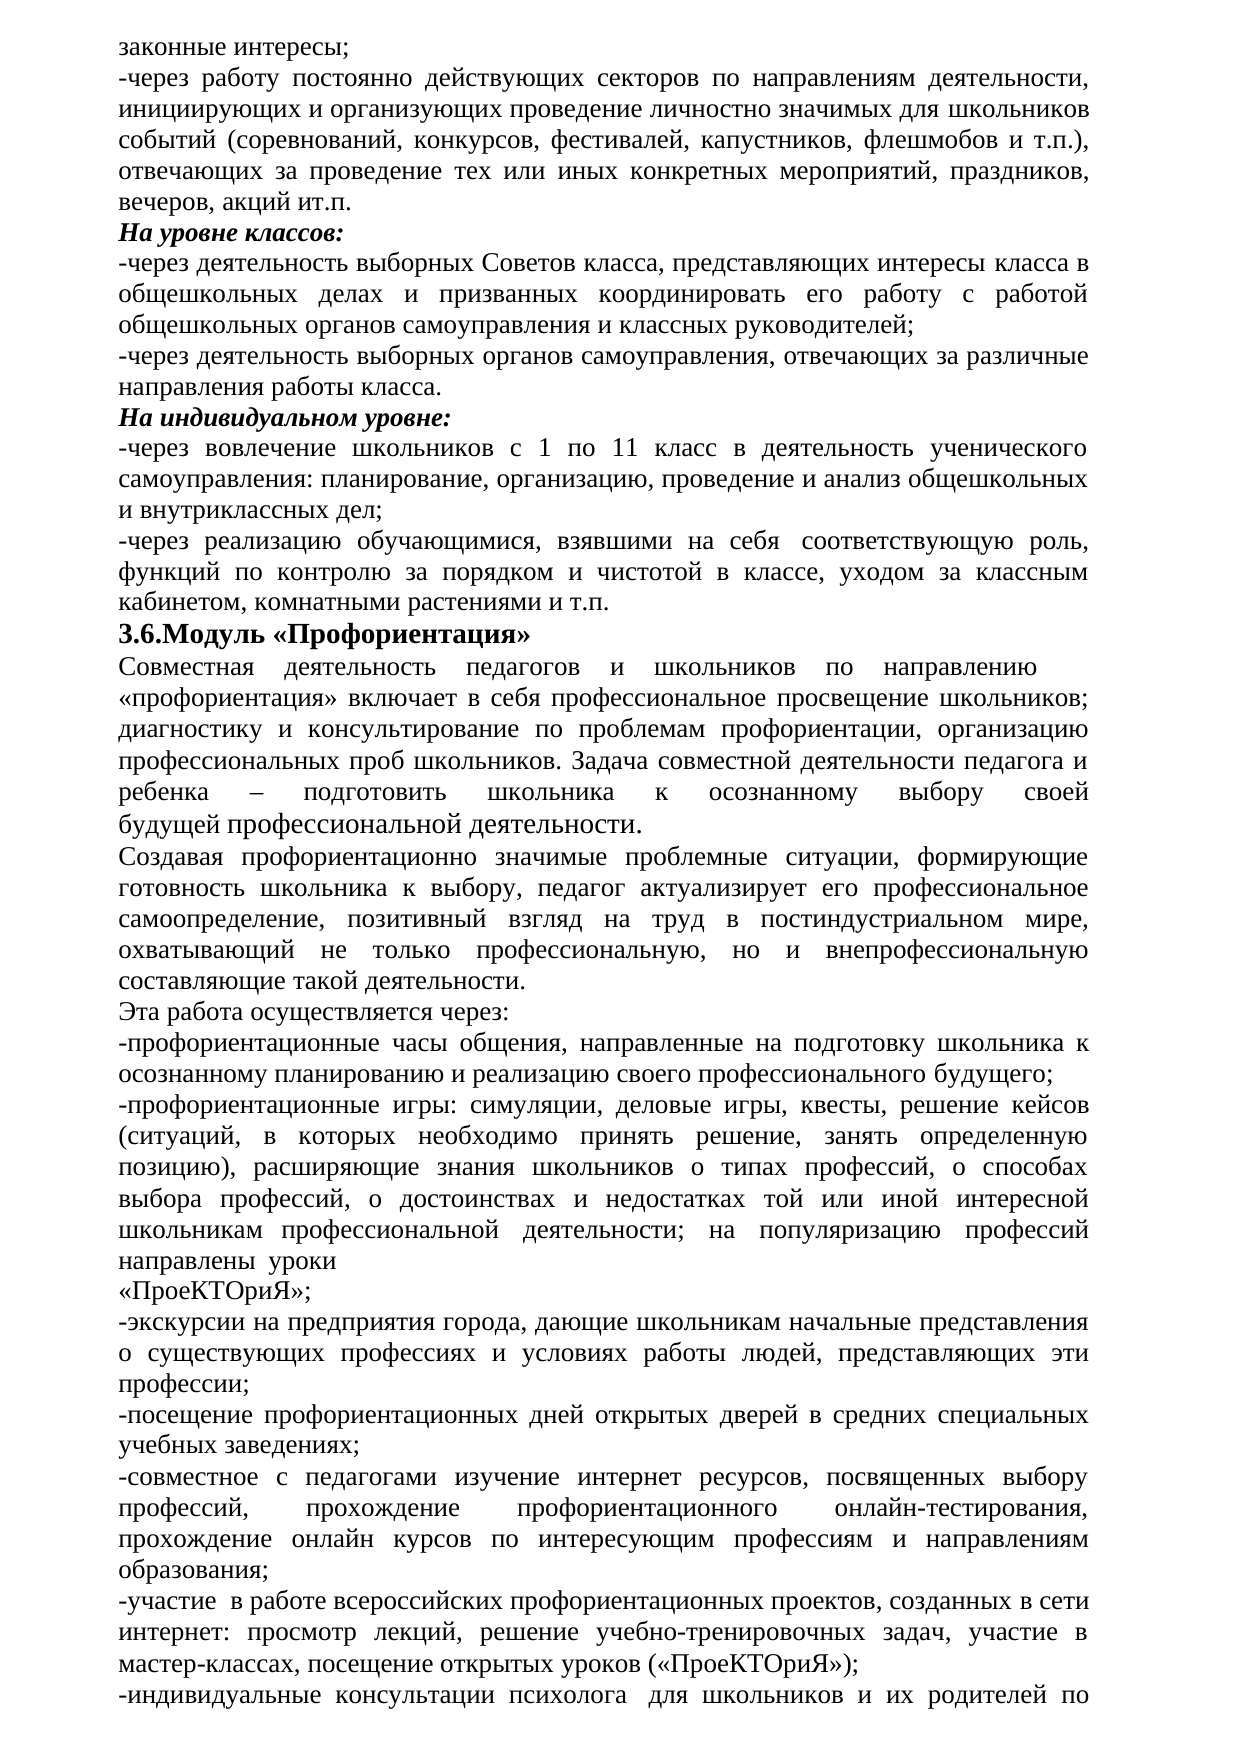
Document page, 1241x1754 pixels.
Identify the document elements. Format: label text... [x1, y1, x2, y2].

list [118, 1678, 1089, 1709]
list -через реализацию обучающимися, взявшими на себя соответствующую роль, функций по контролю за порядком и чистотой в классе, уходом за классным кабинетом, комнатными растениями и т.п. [118, 525, 1089, 617]
text Создавая профориентационно значимые проблемные ситуации, формирующие готовность школьника к выбору, педагог актуализирует его профессиональное самоопределение, позитивный взгляд на труд в постиндустриальном мире, охватывающий не только профессиональную, но и внепрофессиональную составляющие такой деятельности. [118, 839, 1089, 995]
list -совместное с педагогами изучение интернет ресурсов, посвященных выбору профессий, прохождение профориентационного онлайн-тестирования, прохождение онлайн курсов по интересующим профессиям и направлениям образования; [118, 1460, 1089, 1584]
subtitle На индивидуальном уровне: [118, 401, 1181, 432]
text Совместная деятельность педагогов и школьников по направлению [118, 650, 1181, 681]
subtitle На уровне классов: [118, 216, 1181, 247]
list -через вовлечение школьников с 1 по 11 класс в деятельность ученического самоуправления: планирование, организацию, проведение и анализ общешкольных и внутриклассных дел; [118, 432, 1089, 524]
list -через деятельность выборных органов самоуправления, отвечающих за различные направления работы класса. [118, 340, 1089, 401]
list -профориентационные игры: симуляции, деловые игры, квесты, решение кейсов (ситуаций, в которых необходимо принять решение, занять определенную позицию), расширяющие знания школьников о типах профессий, о способах выбора профессий, о достоинствах и недостатках той или иной интересной школьникам профессиональной деятельности; на популяризацию профессий направлены уроки [118, 1088, 1089, 1275]
list -посещение профориентационных дней открытых дверей в средних специальных учебных заведениях; [118, 1399, 1089, 1460]
text Эта работа осуществляется через: [118, 995, 1181, 1026]
text «профориентация» включает в себя профессиональное просвещение школьников; диагностику и консультирование по проблемам профориентации, организацию профессиональных проб школьников. Задача совместной деятельности педагога и ребенка – подготовить школьника к осознанному выбору своей будущей профессиональной деятельности. [118, 681, 1089, 839]
list -через работу постоянно действующих секторов по направлениям деятельности, инициирующих и организующих проведение личностно значимых для школьников событий (соревнований, конкурсов, фестивалей, капустников, флешмобов и т.п.), отвечающих за проведение тех или иных конкретных мероприятий, праздников, вечеров, акций ит.п. [118, 61, 1090, 216]
subtitle 3.6.Модуль «Профориентация» [118, 617, 1181, 650]
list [118, 29, 1090, 61]
list -участие в работе всероссийских профориентационных проектов, созданных в сети интернет: просмотр лекций, решение учебно-тренировочных задач, участие в мастер-классах, посещение открытых уроков («ПроеКТОриЯ»); [118, 1584, 1089, 1678]
list -экскурсии на предприятия города, дающие школьникам начальные представления о существующих профессиях и условиях работы людей, представляющих эти профессии; [118, 1306, 1089, 1398]
list -через деятельность выборных Советов класса, представляющих интересы класса в общешкольных делах и призванных координировать его работу с работой общешкольных органов самоуправления и классных руководителей; [118, 247, 1089, 339]
text «ПроеКТОриЯ»; [118, 1275, 1181, 1306]
list -профориентационные часы общения, направленные на подготовку школьника к осознанному планированию и реализацию своего профессионального будущего; [118, 1027, 1089, 1088]
